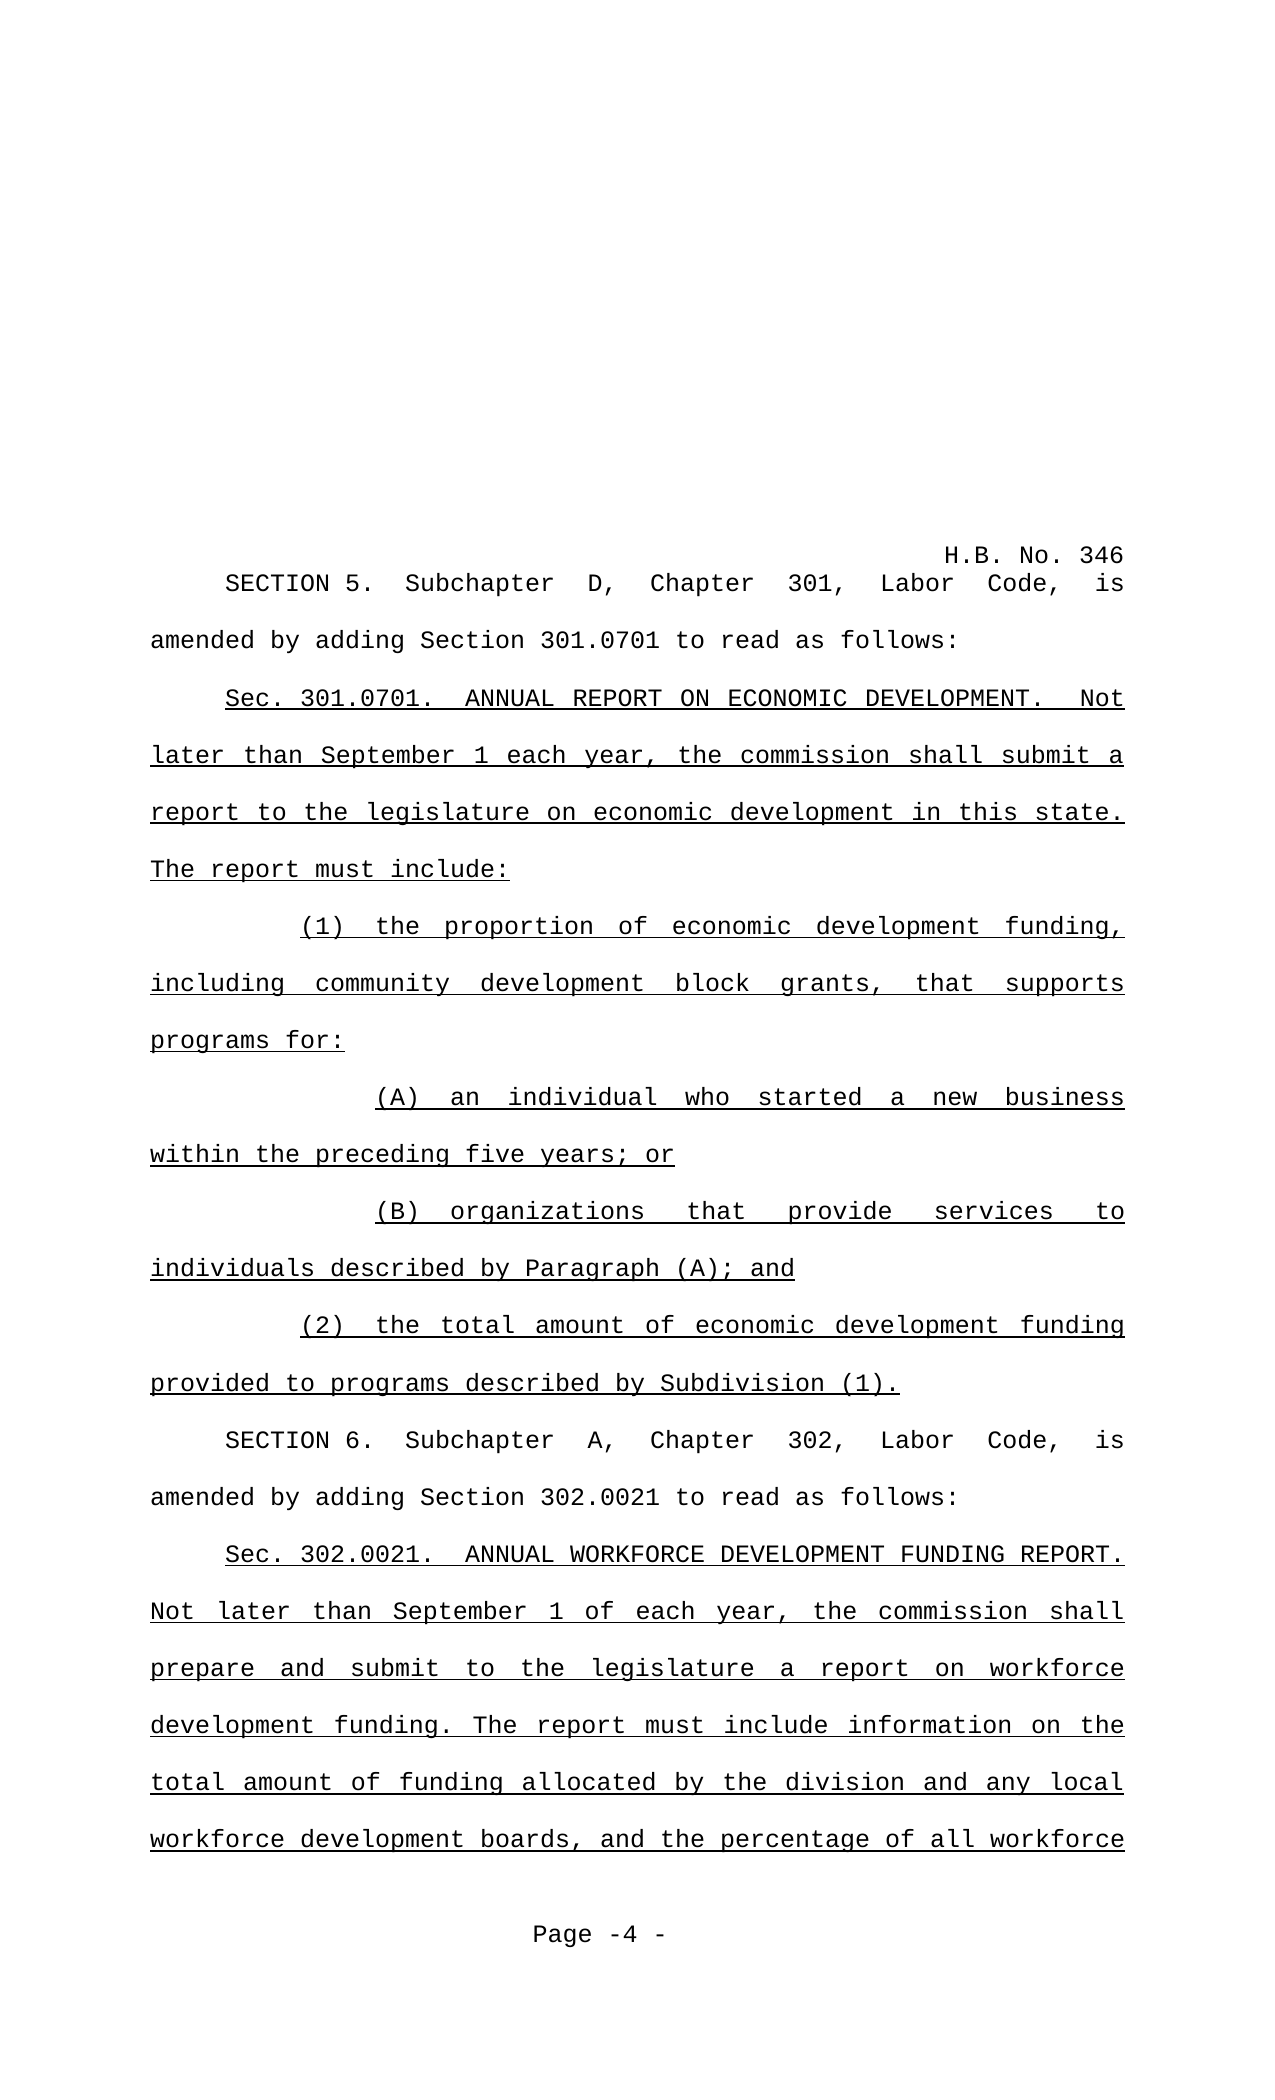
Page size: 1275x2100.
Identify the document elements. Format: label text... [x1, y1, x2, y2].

text SECTION 5. Subchapter D, Chapter 301, Labor Code, is amended by adding Section 301.0701 to read as follows: [150, 571, 1125, 656]
text SECTION 6. Subchapter A, Chapter 302, Labor Code, is amended by adding Section 302.0021 to read as follows: [150, 1427, 1125, 1513]
text (A) an individual who started a new business within the preceding five years; or [150, 1084, 1125, 1170]
text (2) the total amount of economic development funding provided to programs described by Subdivision (1). [150, 1313, 1125, 1398]
text (1) the proportion of economic development funding, including community development block grants, that supports programs for: [150, 995, 1125, 1056]
text Sec. 301.0701. ANNUAL REPORT ON ECONOMIC DEVELOPMENT. Not later than September 1 each year, the commission shall submit a report to the legislature on economic development in this state. The report must include: [150, 824, 1125, 885]
text Sec. 301.0701. ANNUAL REPORT ON ECONOMIC DEVELOPMENT. Not later than September 1 each year, the commission shall submit a report to the legislature on economic development in this state. The report must include: [150, 685, 1125, 822]
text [150, 1737, 1125, 1850]
text (1) the proportion of economic development funding, including community development block grants, that supports programs for: [150, 913, 1125, 994]
text (B) organizations that provide services to individuals described by Paragraph (A); and [150, 1199, 1125, 1284]
